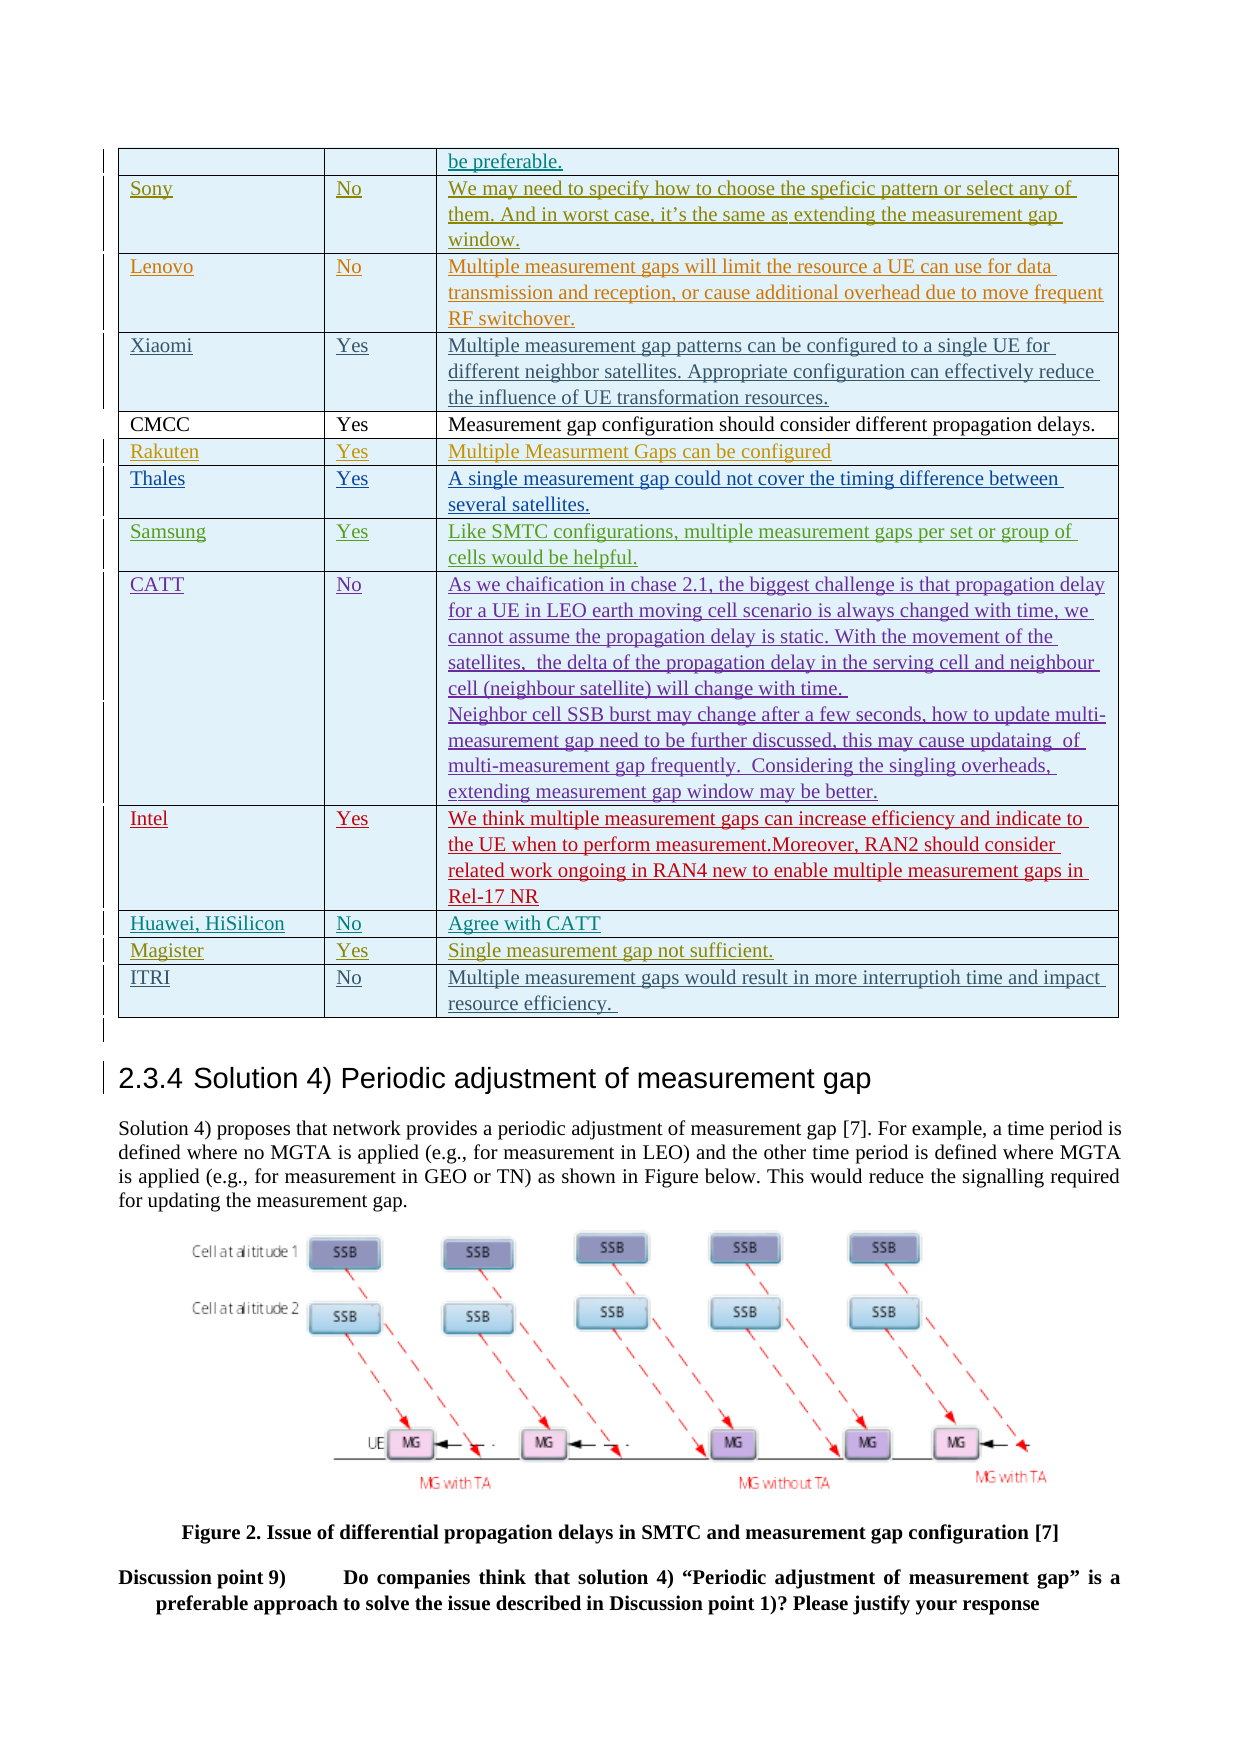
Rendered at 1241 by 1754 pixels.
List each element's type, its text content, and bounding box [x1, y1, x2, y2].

text Solution 4) proposes that network provides a periodic adjustment of measurement gap [7]. For example, a time period is defined where no MGTA is applied (e.g., for measurement in LEO) and the other time period is defined where MGTA is applied (e.g., for measurement in GEO or TN) as shown in Figure below. This would reduce the signalling required for updating the measurement gap. [118, 1116, 1122, 1212]
table_cell Measurement gap configuration should consider different propagation delays. [437, 412, 1118, 438]
table_cell CMCC [119, 412, 324, 438]
table_cell Yes [325, 412, 436, 438]
subtitle Solution 4) Periodic adjustment of measurement gap [118, 1061, 1122, 1094]
text Figure 2. Issue of differential propagation delays in SMTC and measurement gap configuration [7] [118, 1520, 1122, 1544]
list Do companies think that solution 4) “Periodic adjustment of measurement gap” is a preferable approach to solve the issue described in Discussion point 1)? Please justify your response [118, 1565, 1122, 1615]
